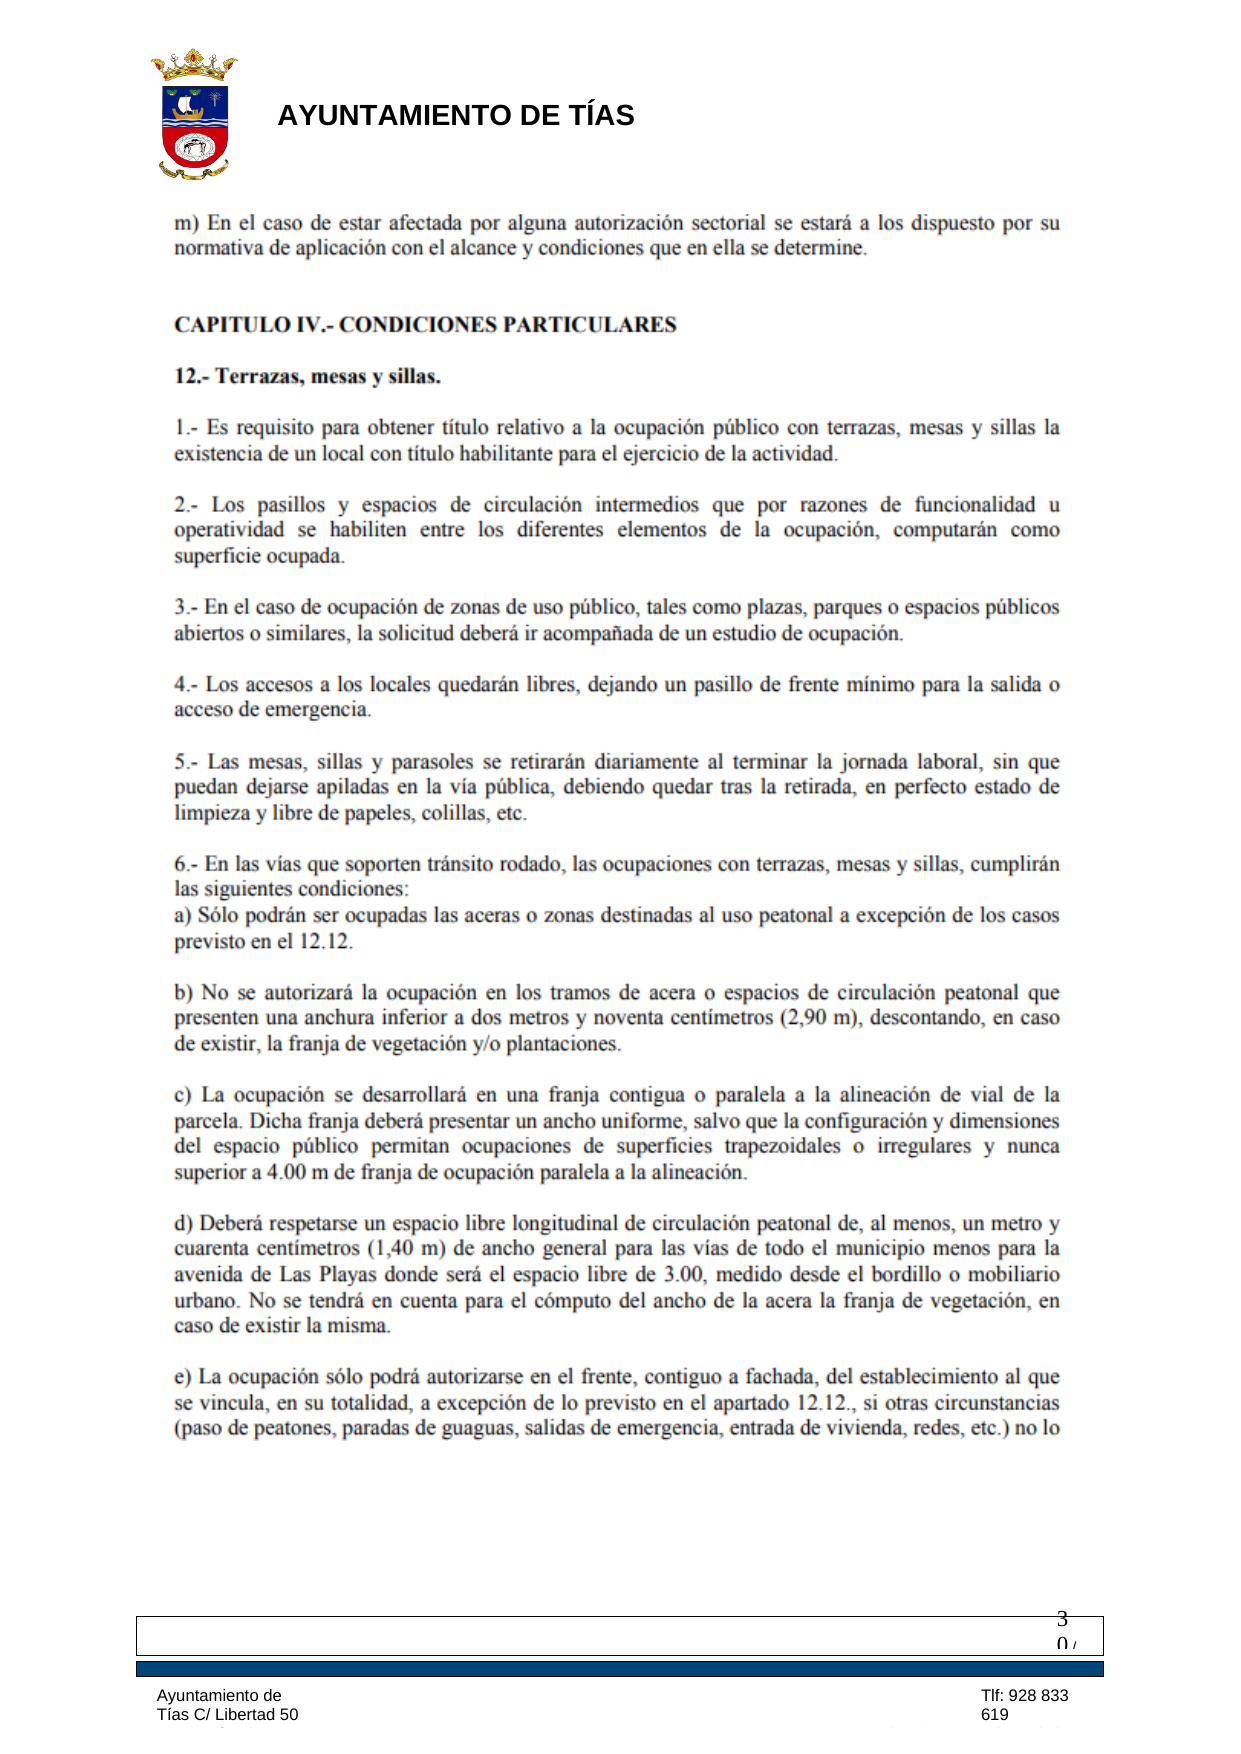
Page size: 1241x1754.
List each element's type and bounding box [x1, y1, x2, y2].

picture [173, 214, 1062, 1441]
picture [150, 48, 240, 180]
